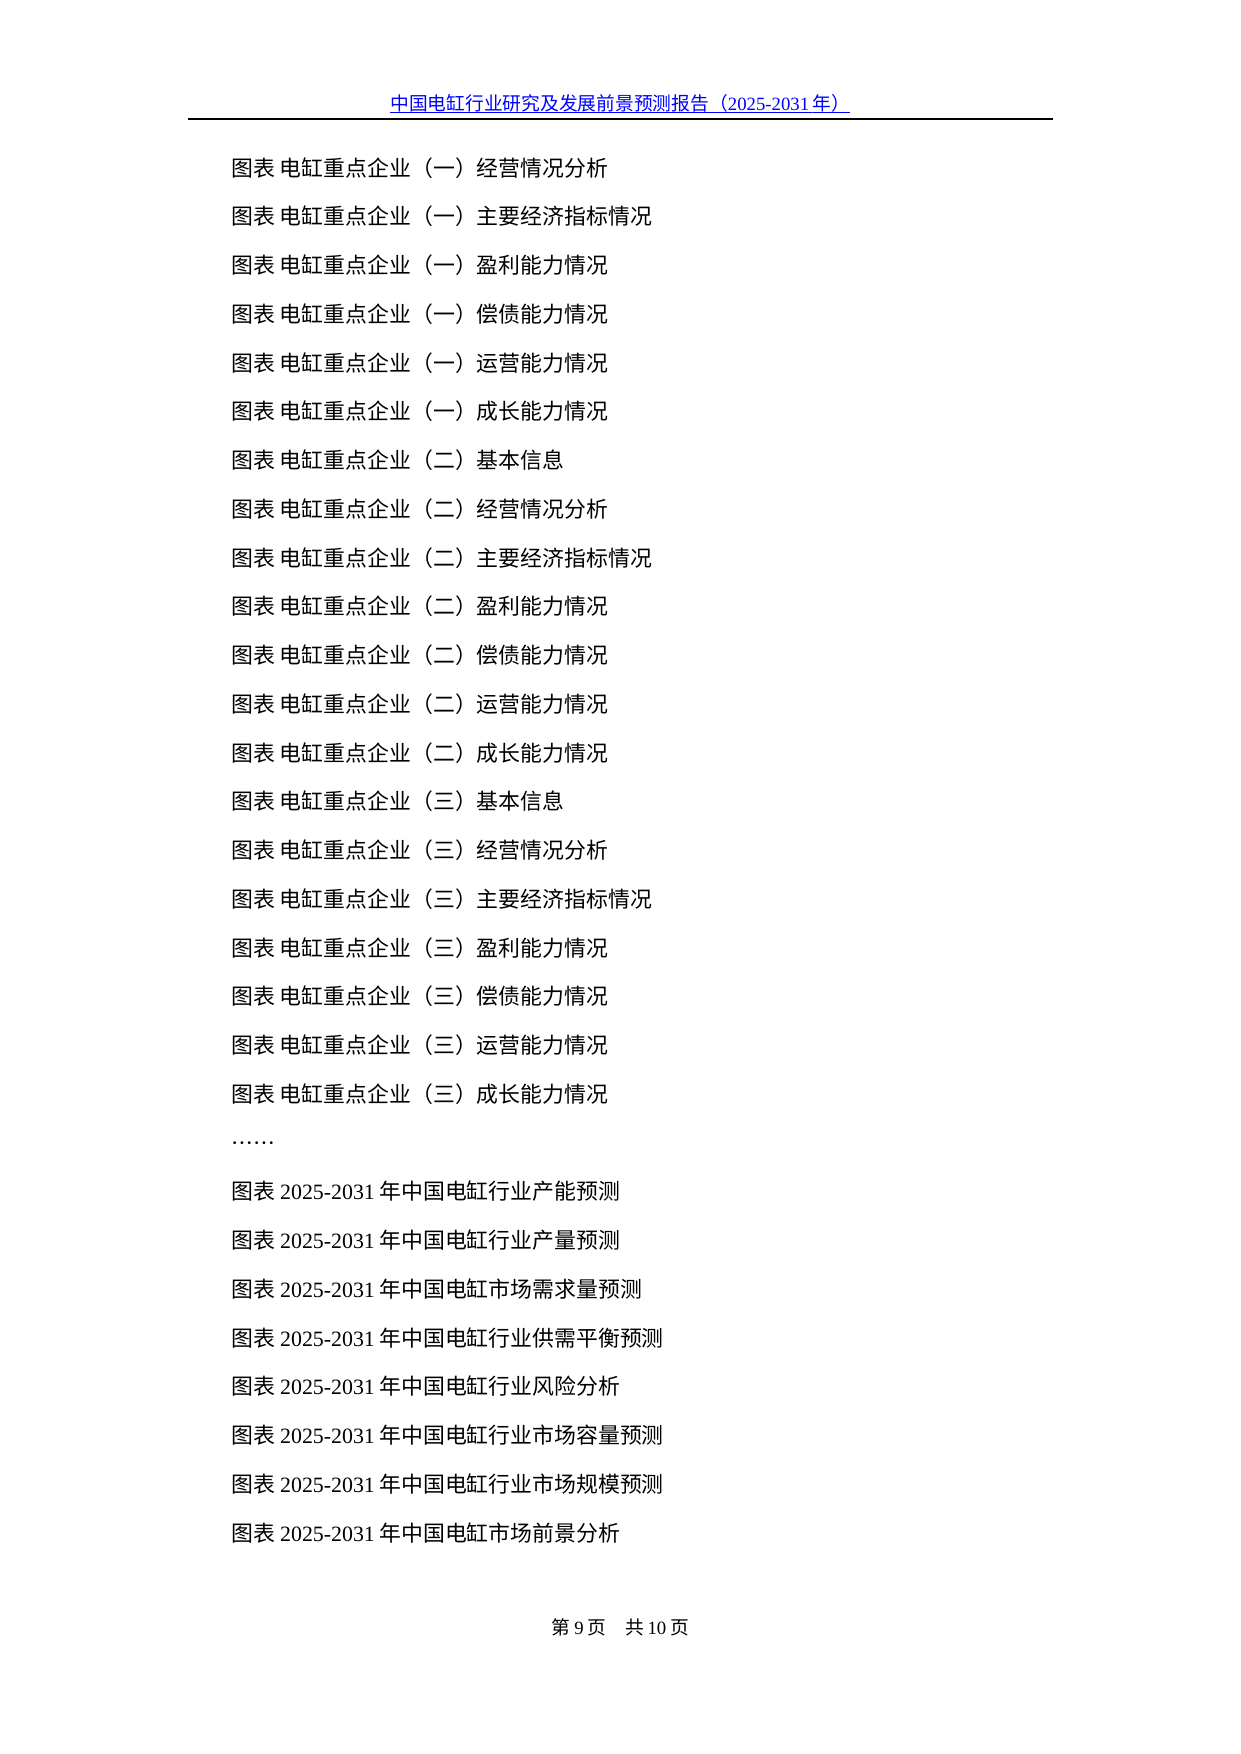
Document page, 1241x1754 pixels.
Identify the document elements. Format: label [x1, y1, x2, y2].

text [187, 150, 1053, 1548]
